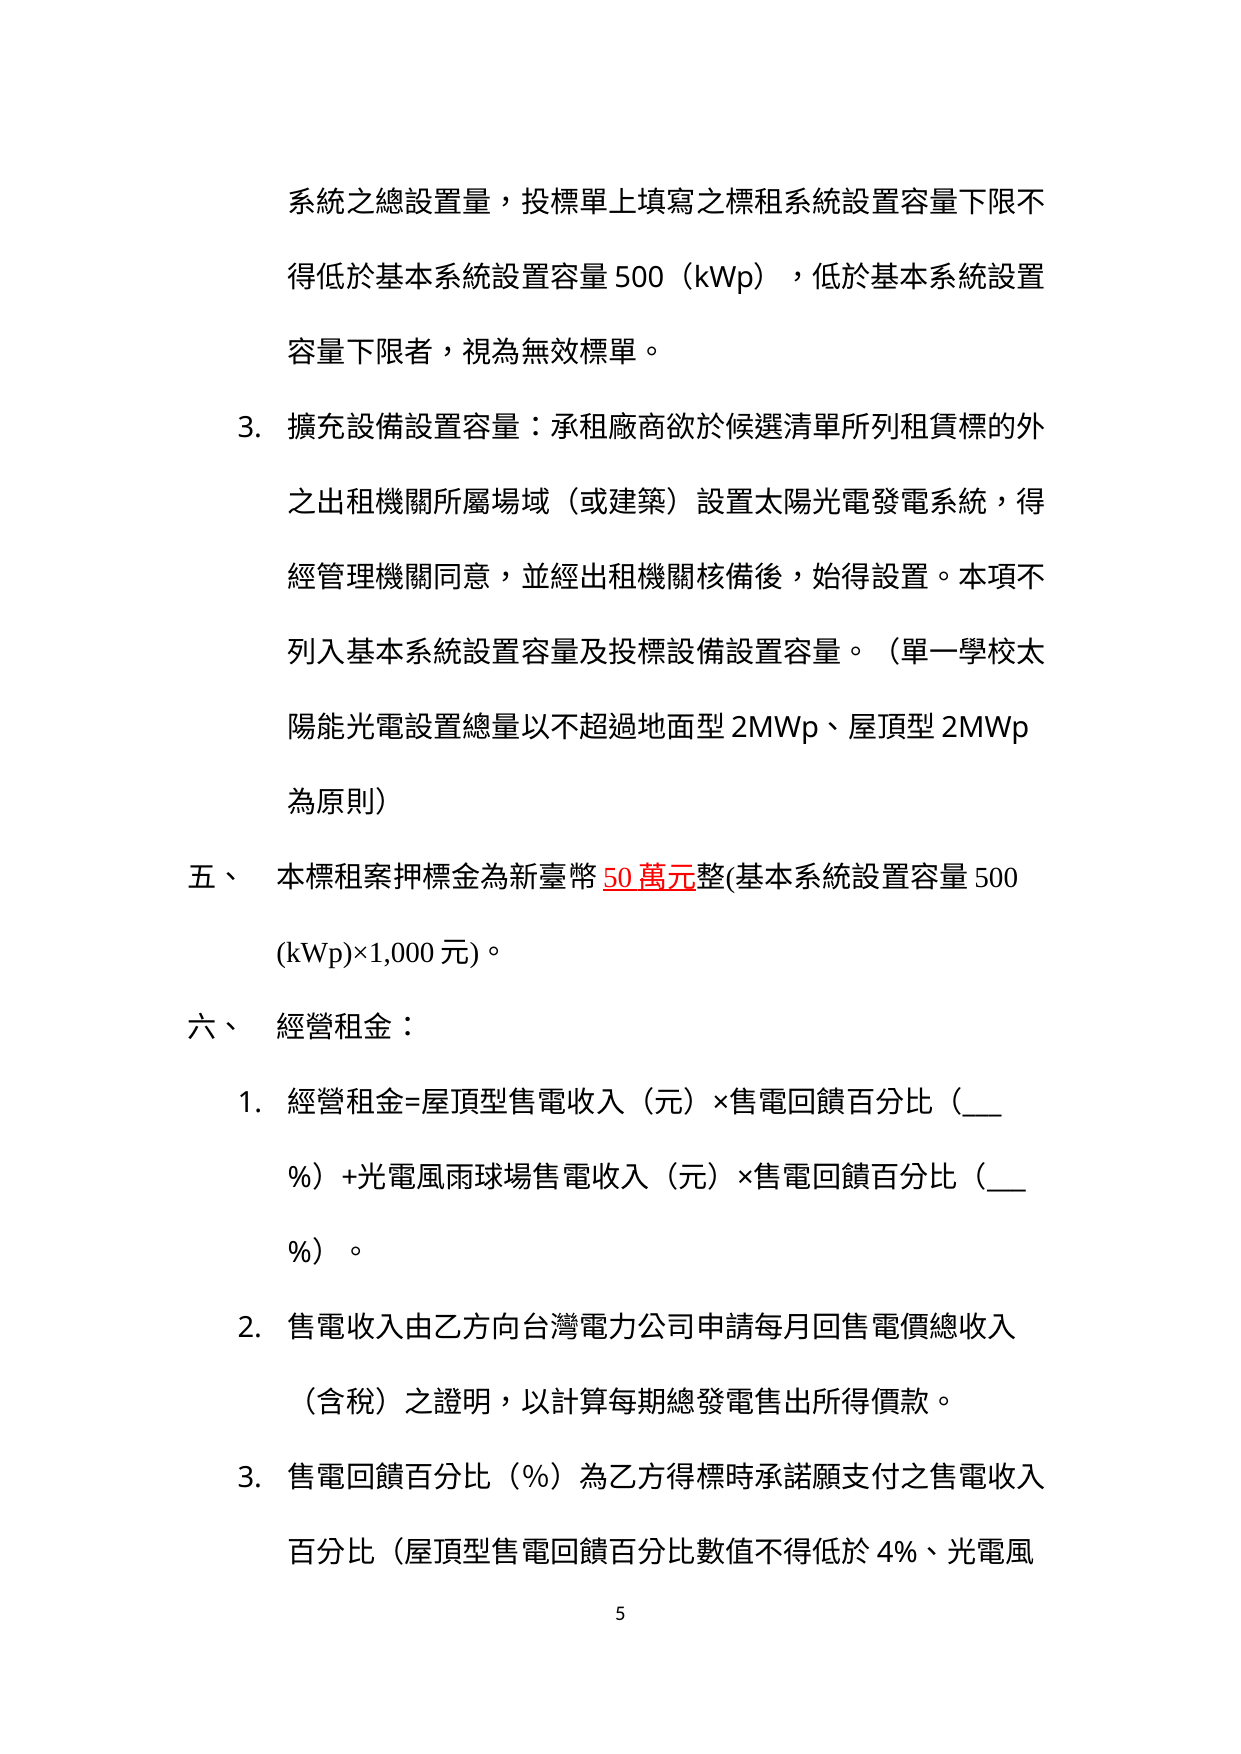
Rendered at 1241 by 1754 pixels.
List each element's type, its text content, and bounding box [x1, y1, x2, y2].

list 售電收入由乙方向台灣電力公司申請每月回售電價總收入（含稅）之證明，以計算每期總發電售出所得價款。 [237, 1287, 1053, 1437]
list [237, 162, 1053, 387]
list 經營租金=屋頂型售電收入（元）×售電回饋百分比（___%）+光電風雨球場售電收入（元）×售電回饋百分比（___%）。 [237, 1062, 1053, 1287]
list 本標租案押標金為新臺幣50萬元整(基本系統設置容量500 (kWp)×1,000元)。 [187, 837, 1053, 987]
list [237, 1437, 1053, 1587]
list 擴充設備設置容量：承租廠商欲於候選清單所列租賃標的外之出租機關所屬場域（或建築）設置太陽光電發電系統，得經管理機關同意，並經出租機關核備後，始得設置。本項不列入基本系統設置容量及投標設備設置容量。（單一學校太陽能光電設置總量以不超過地面型2MWp、屋頂型2MWp為原則） [237, 387, 1053, 837]
list 經營租金： [187, 987, 1053, 1062]
